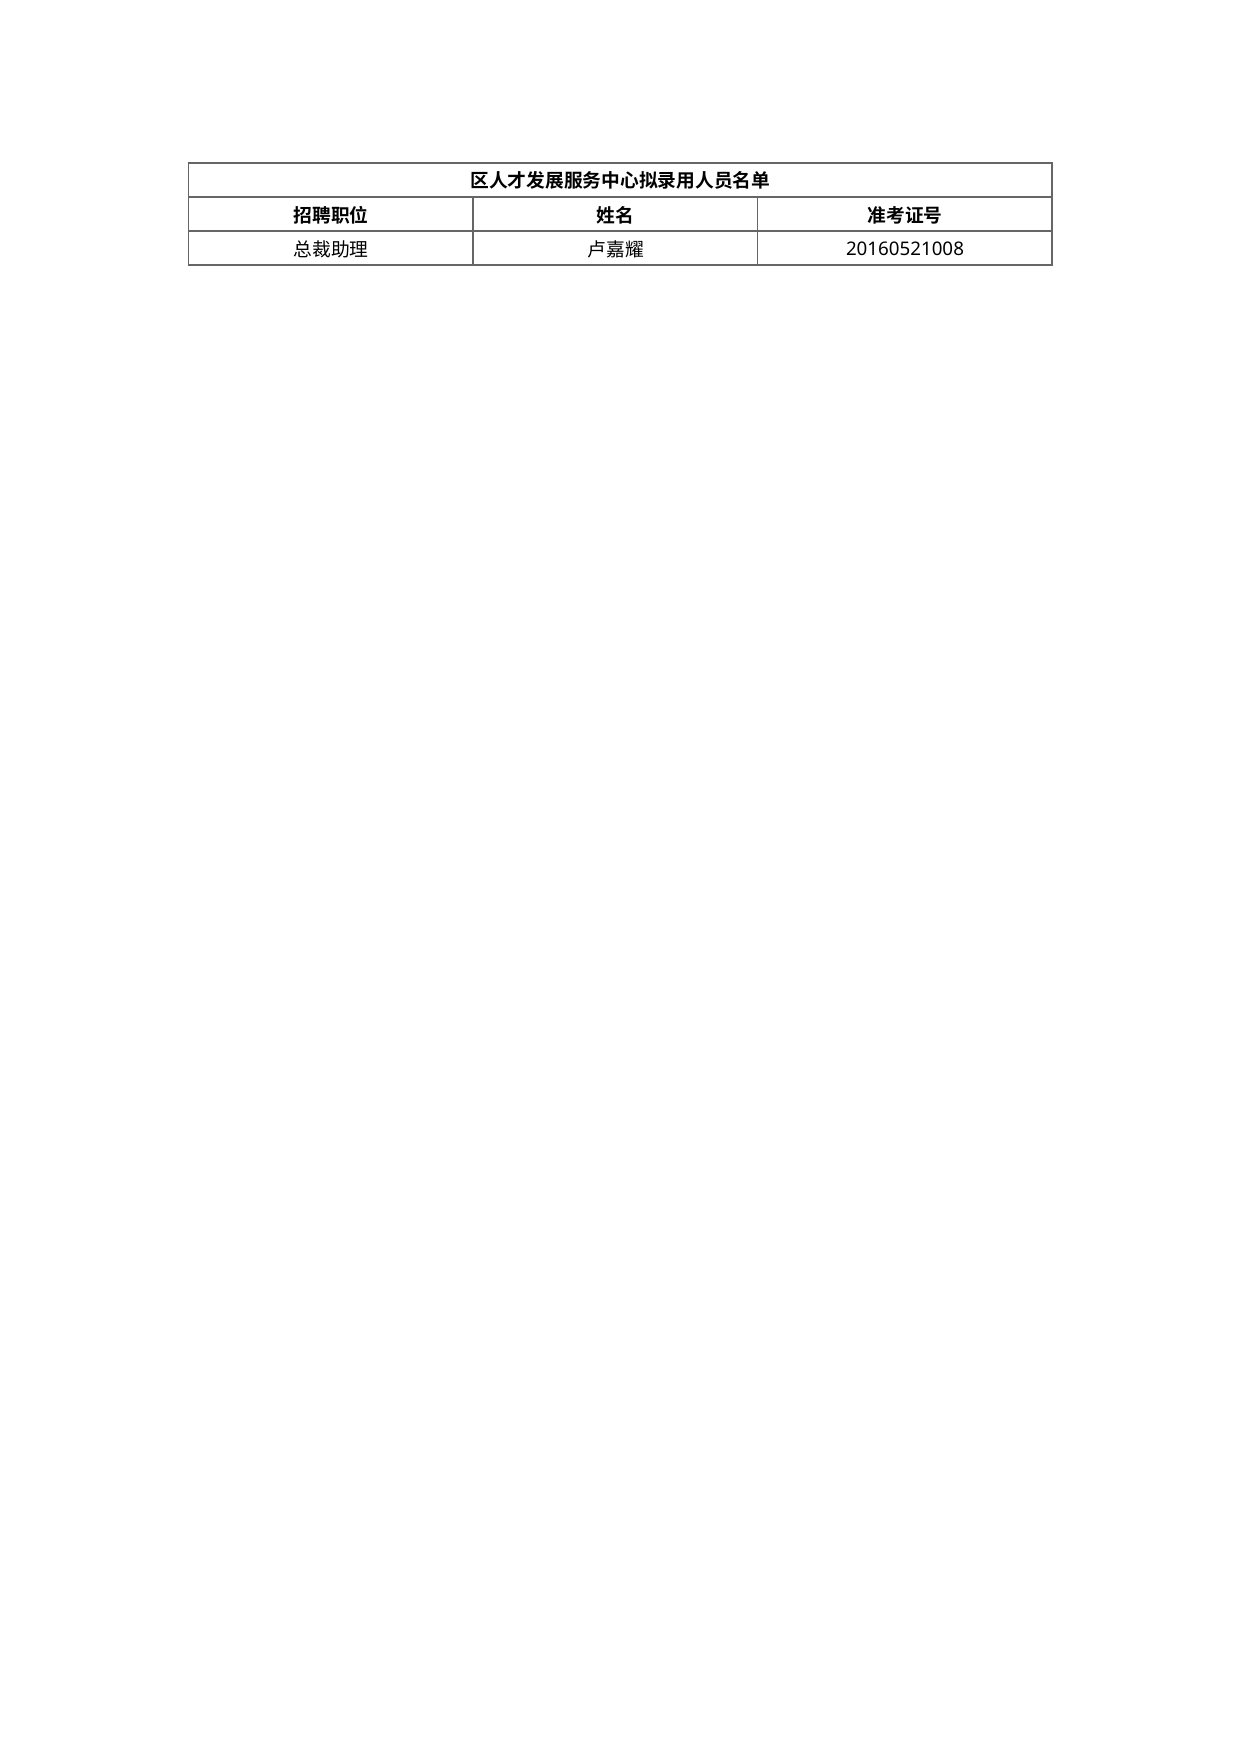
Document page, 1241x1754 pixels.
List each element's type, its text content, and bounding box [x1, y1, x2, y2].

table_header 区人才发展服务中心拟录用人员名单 [189, 164, 1051, 196]
table_cell 准考证号 [758, 198, 1051, 230]
table_cell 姓名 [474, 198, 757, 230]
table_cell 卢嘉耀 [474, 232, 757, 264]
table_cell 招聘职位 [189, 198, 472, 230]
table_cell 20160521008 [758, 232, 1051, 264]
table_cell 总裁助理 [189, 232, 472, 264]
